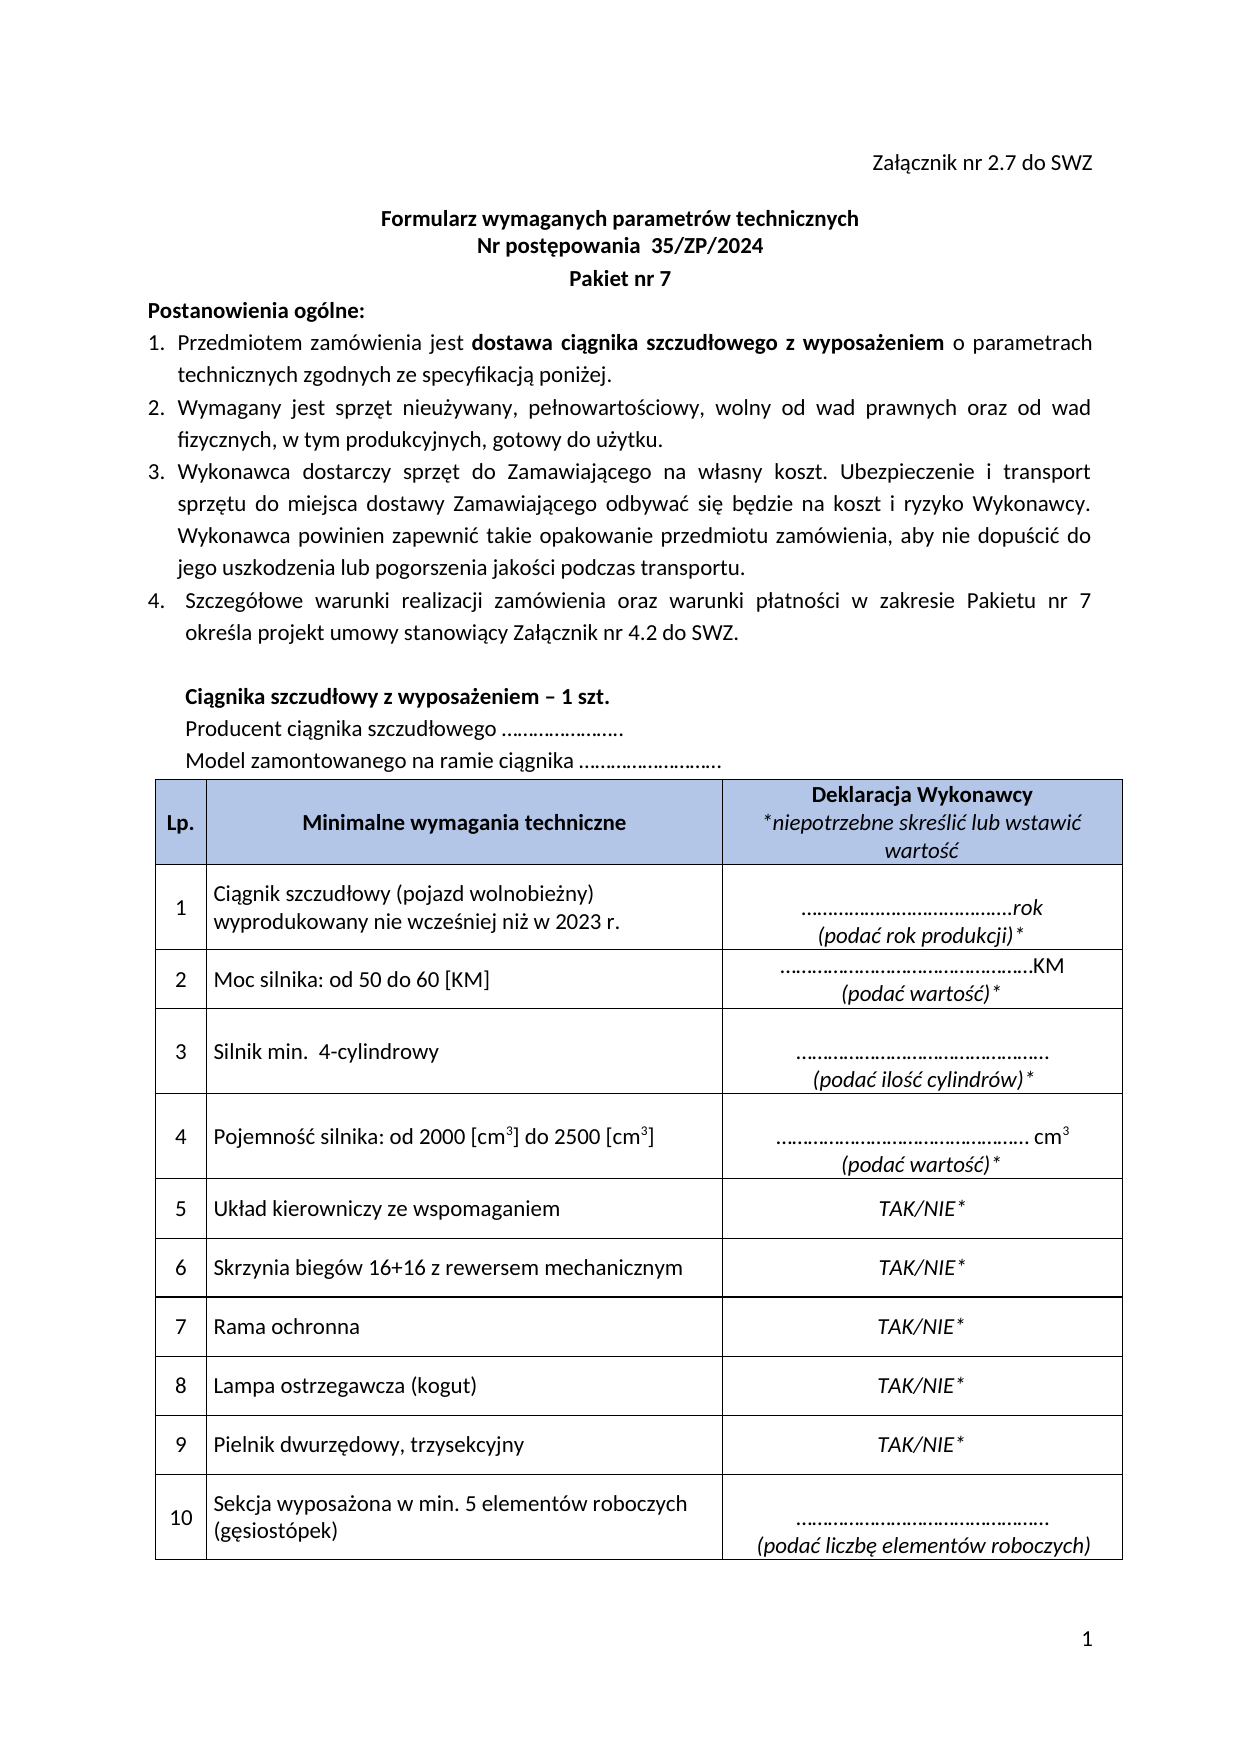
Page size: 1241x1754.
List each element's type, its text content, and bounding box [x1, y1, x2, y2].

table_cell Układ kierowniczy ze wspomaganiem [207, 1179, 722, 1237]
text Załącznik nr 2.7 do SWZ [148, 148, 1093, 176]
table_cell 3 [156, 1009, 206, 1093]
text Postanowienia ogólne: [148, 296, 1093, 324]
table_cell Pojemność silnika: od 2000 [cm3] do 2500 [cm3] [207, 1094, 722, 1178]
table_cell Lampa ostrzegawcza (kogut) [207, 1357, 722, 1414]
table_cell 8 [156, 1357, 206, 1414]
table_cell 5 [156, 1179, 206, 1237]
table_cell 6 [156, 1239, 206, 1296]
table_cell Skrzynia biegów 16+16 z rewersem mechanicznym [207, 1239, 722, 1296]
table_cell TAK/NIE* [723, 1298, 1122, 1356]
list Przedmiotem zamówienia jest dostawa ciągnika szczudłowego z wyposażeniem o parametrach technicznych zgodnych ze specyfikacją poniżej. [148, 328, 1093, 388]
list Wymagany jest sprzęt nieużywany, pełnowartościowy, wolny od wad prawnych oraz od wad fizycznych, w tym produkcyjnych, gotowy do użytku. [148, 393, 1093, 453]
text Pakiet nr 7 [148, 264, 1093, 292]
table_cell Pielnik dwurzędowy, trzysekcyjny [207, 1416, 722, 1474]
table_cell TAK/NIE* [723, 1239, 1122, 1296]
table_cell TAK/NIE* [723, 1416, 1122, 1474]
table_cell TAK/NIE* [723, 1357, 1122, 1414]
table_cell 1 [156, 865, 206, 949]
table_cell Rama ochronna [207, 1298, 722, 1356]
list Wykonawca dostarczy sprzęt do Zamawiającego na własny koszt. Ubezpieczenie i transport sprzętu do miejsca dostawy Zamawiającego odbywać się będzie na koszt i ryzyko Wykonawcy. Wykonawca powinien zapewnić takie opakowanie przedmiotu zamówienia, aby nie dopuścić do jego uszkodzenia lub pogorszenia jakości podczas transportu. [148, 457, 1093, 582]
table_cell 2 [156, 950, 206, 1008]
text Formularz wymaganych parametrów technicznych [148, 204, 1093, 232]
table_header Minimalne wymagania techniczne [207, 780, 722, 864]
table_cell 10 [156, 1475, 206, 1559]
table_cell 9 [156, 1416, 206, 1474]
table_cell Sekcja wyposażona w min. 5 elementów roboczych (gęsiostópek) [207, 1475, 722, 1559]
table_cell ………………………………………… (podać ilość cylindrów)* [723, 1009, 1122, 1093]
table_cell ………………………………….rok (podać rok produkcji)* [723, 865, 1122, 949]
text Nr postępowania 35/ZP/2024 [148, 232, 1093, 260]
table_cell ………………………………………… cm3 (podać wartość)* [723, 1094, 1122, 1178]
table_cell …………………………………………KM (podać wartość)* [723, 950, 1122, 1008]
table_cell Ciągnik szczudłowy (pojazd wolnobieżny) wyprodukowany nie wcześniej niż w 2023 r. [207, 865, 722, 949]
table_cell ………………………………………… (podać liczbę elementów roboczych) [723, 1475, 1122, 1559]
table_header Deklaracja Wykonawcy *niepotrzebne skreślić lub wstawić wartość [723, 780, 1122, 864]
text Model zamontowanego na ramie ciągnika ……………………… [185, 747, 1093, 775]
table_cell Silnik min. 4-cylindrowy [207, 1009, 722, 1093]
table_cell Moc silnika: od 50 do 60 [KM] [207, 950, 722, 1008]
text Ciągnika szczudłowy z wyposażeniem – 1 szt. [185, 682, 1093, 710]
text Producent ciągnika szczudłowego ………………….. [185, 714, 1093, 742]
table_cell 7 [156, 1298, 206, 1356]
table_header Lp. [156, 780, 206, 864]
table_cell 4 [156, 1094, 206, 1178]
list Szczegółowe warunki realizacji zamówienia oraz warunki płatności w zakresie Pakietu nr 7 określa projekt umowy stanowiący Załącznik nr 4.2 do SWZ. [148, 586, 1093, 646]
table_cell TAK/NIE* [723, 1179, 1122, 1237]
